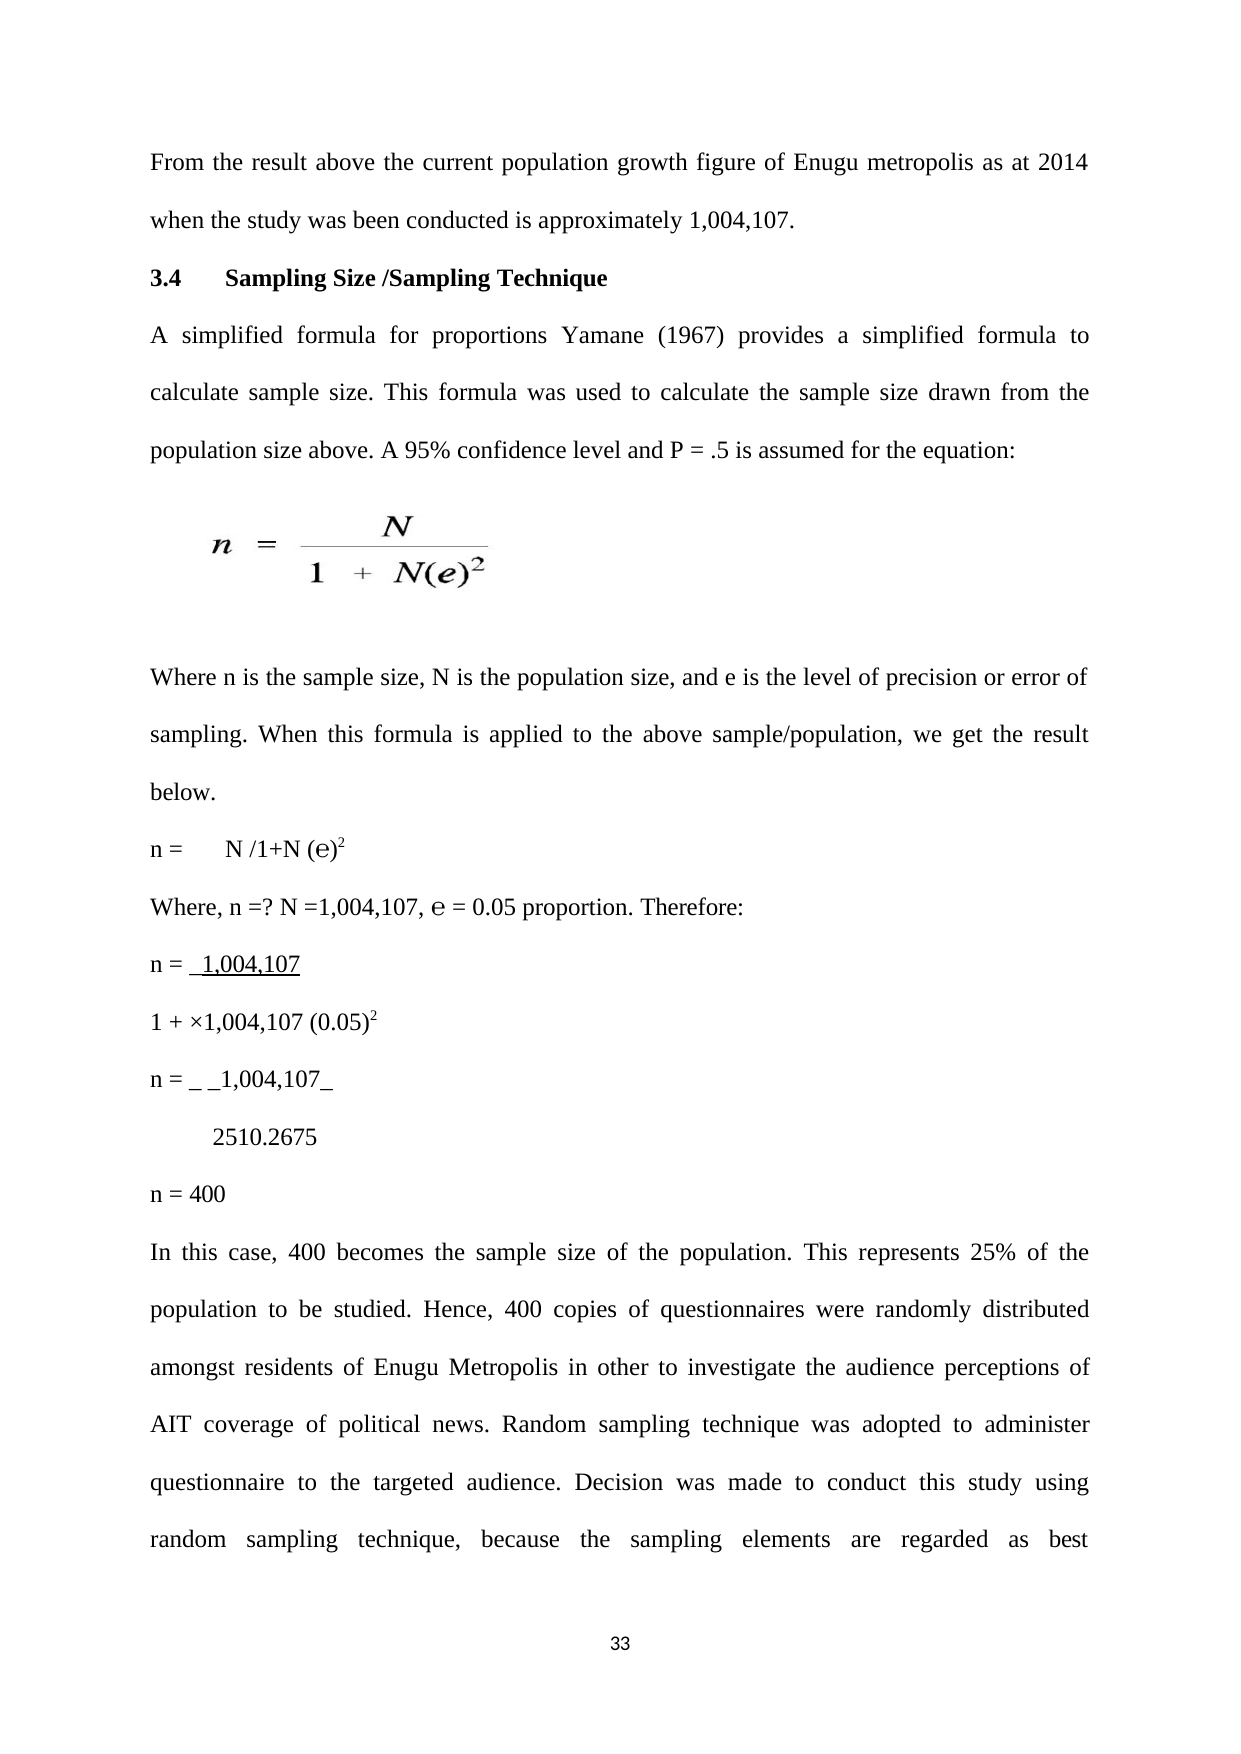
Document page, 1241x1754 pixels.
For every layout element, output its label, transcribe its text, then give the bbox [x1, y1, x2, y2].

text 1 + ×1,004,107 (0.05)2 n = _ _1,004,107_ [150, 1007, 384, 1093]
text A simplified formula for proportions Yamane (1967) provides a simplified formula to calculate sample size. This formula was used to calculate the sample size drawn from the population size above. A 95% confidence level and P = .5 is assumed for the equation: [150, 320, 1090, 463]
text n = _1,004,107 [150, 949, 1107, 978]
text n = N /1+N (℮)2 [150, 834, 1107, 863]
subtitle Sampling Size /Sampling Technique [150, 263, 1107, 292]
text In this case, 400 becomes the sample size of the population. This represents 25% of the population to be studied. Hence, 400 copies of questionnaires were randomly distributed amongst residents of Enugu Metropolis in other to investigate the audience perceptions of AIT coverage of political news. Random sampling technique was adopted to administer questionnaire to the targeted audience. Decision was made to conduct this study using random sampling technique, because the sampling elements are regarded as best [150, 1237, 1091, 1553]
text n = 400 [150, 1179, 1107, 1208]
text Where, n =? N =1,004,107, ℮ = 0.05 proportion. Therefore: [150, 892, 1107, 920]
text From the result above the current population growth figure of Enugu metropolis as at 2014 when the study was been conducted is approximately 1,004,107. [150, 147, 1090, 233]
text 2510.2675 [212, 1122, 1107, 1150]
picture [207, 511, 496, 594]
text Where n is the sample size, N is the population size, and e is the level of precision or error of sampling. When this formula is applied to the above sample/population, we get the result below. [150, 662, 1090, 806]
